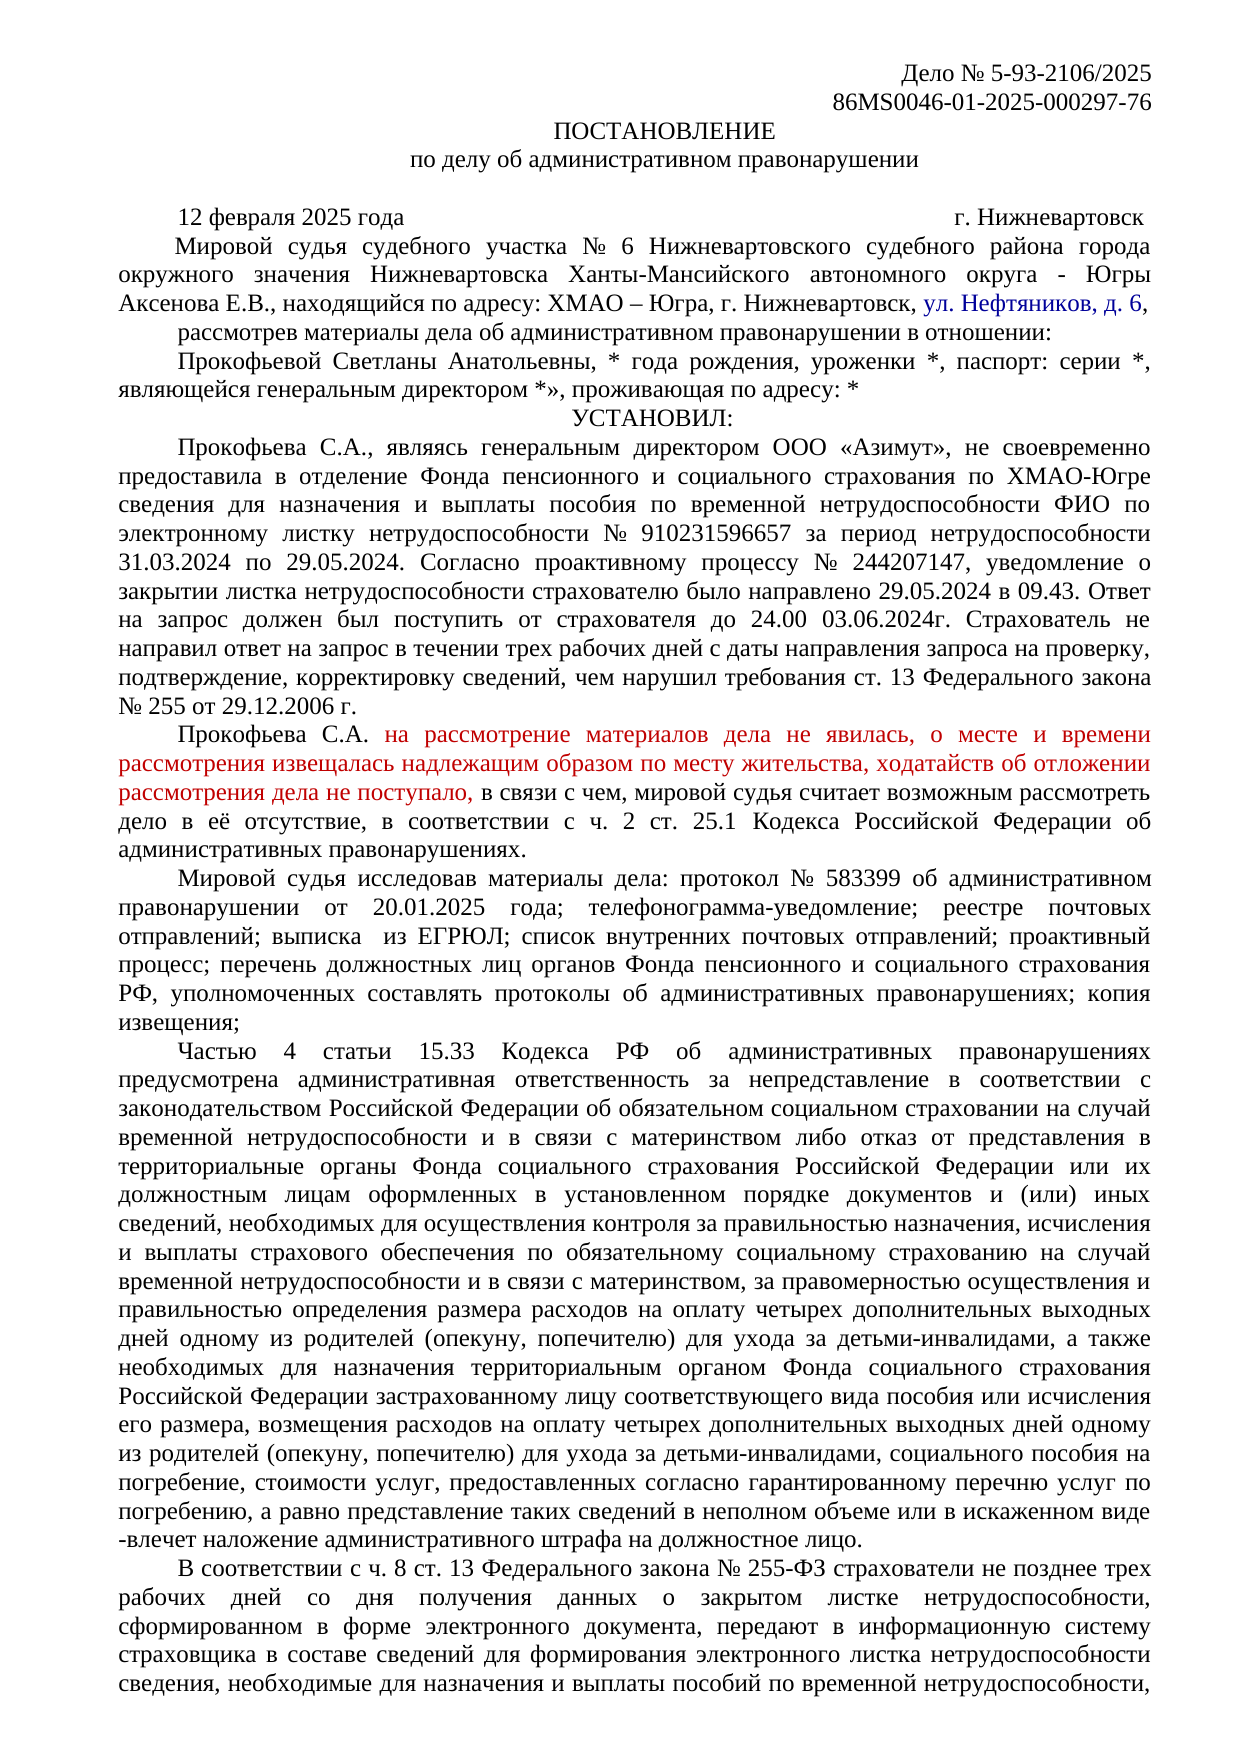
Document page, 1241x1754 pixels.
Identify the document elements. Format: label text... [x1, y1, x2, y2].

text рассмотрев материалы дела об административном правонарушении в отношении: [118, 317, 1152, 346]
text Мировой судья судебного участка № 6 Нижневартовского судебного района города окружного значения Нижневартовска Ханты-Мансийского автономного округа - Югры Аксенова Е.В., находящийся по адресу: ХМАО – Югра, г. Нижневартовск, ул. Нефтяников, д. 6, [118, 231, 1152, 317]
text 86MS0046-01-2025-000297-76 [118, 87, 1152, 116]
text Мировой судья исследовав материалы дела: протокол № 583399 об административном правонарушении от 20.01.2025 года; телефонограмма-уведомление; реестре почтовых отправлений; выписка из ЕГРЮЛ; список внутренних почтовых отправлений; проактивный процесс; перечень должностных лиц органов Фонда пенсионного и социального страхования РФ, уполномоченных составлять протоколы об административных правонарушениях; копия извещения; [118, 863, 1152, 1036]
text Дело № 5-93-2106/2025 [118, 58, 1152, 87]
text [118, 1553, 1152, 1697]
text по делу об административном правонарушении [118, 144, 1152, 173]
text Прокофьева С.А., являясь генеральным директором ООО «Азимут», не своевременно предоставила в отделение Фонда пенсионного и социального страхования по ХМАО-Югре сведения для назначения и выплаты пособия по временной нетрудоспособности ФИО по электронному листку нетрудоспособности № 910231596657 за период нетрудоспособности 31.03.2024 по 29.05.2024. Согласно проактивному процессу № 244207147, уведомление о закрытии листка нетрудоспособности страхователю было направлено 29.05.2024 в 09.43. Ответ на запрос должен был поступить от страхователя до 24.00 03.06.2024г. Страхователь не направил ответ на запрос в течении трех рабочих дней с даты направления запроса на проверку, подтверждение, корректировку сведений, чем нарушил требования ст. 13 Федерального закона № 255 от 29.12.2006 г. [118, 432, 1152, 719]
text УСТАНОВИЛ: [118, 403, 1152, 432]
text Прокофьевой Светланы Анатольевны, * года рождения, уроженки *, паспорт: серии *, являющейся генеральным директором *», проживающая по адресу: * [118, 346, 1152, 403]
text 12 февраля 2025 года г. Нижневартовск [118, 202, 1152, 231]
text Прокофьева С.А. на рассмотрение материалов дела не явилась, о месте и времени рассмотрения извещалась надлежащим образом по месту жительства, ходатайств об отложении рассмотрения дела не поступало, в связи с чем, мировой судья считает возможным рассмотреть дело в её отсутствие, в соответствии с ч. 2 ст. 25.1 Кодекса Российской Федерации об административных правонарушениях. [118, 719, 1152, 863]
text Частью 4 статьи 15.33 Кодекса РФ об административных правонарушениях предусмотрена административная ответственность за непредставление в соответствии с законодательством Российской Федерации об обязательном социальном страховании на случай временной нетрудоспособности и в связи с материнством либо отказ от представления в территориальные органы Фонда социального страхования Российской Федерации или их должностным лицам оформленных в установленном порядке документов и (или) иных сведений, необходимых для осуществления контроля за правильностью назначения, исчисления и выплаты страхового обеспечения по обязательному социальному страхованию на случай временной нетрудоспособности и в связи с материнством, за правомерностью осуществления и правильностью определения размера расходов на оплату четырех дополнительных выходных дней одному из родителей (опекуну, попечителю) для ухода за детьми-инвалидами, а также необходимых для назначения территориальным органом Фонда социального страхования Российской Федерации застрахованному лицу соответствующего вида пособия или исчисления его размера, возмещения расходов на оплату четырех дополнительных выходных дней одному из родителей (опекуну, попечителю) для ухода за детьми-инвалидами, социального пособия на погребение, стоимости услуг, предоставленных согласно гарантированному перечню услуг по погребению, а равно представление таких сведений в неполном объеме или в искаженном виде -влечет наложение административного штрафа на должностное лицо. [118, 1036, 1152, 1553]
text ПОСТАНОВЛЕНИЕ [118, 116, 1152, 144]
